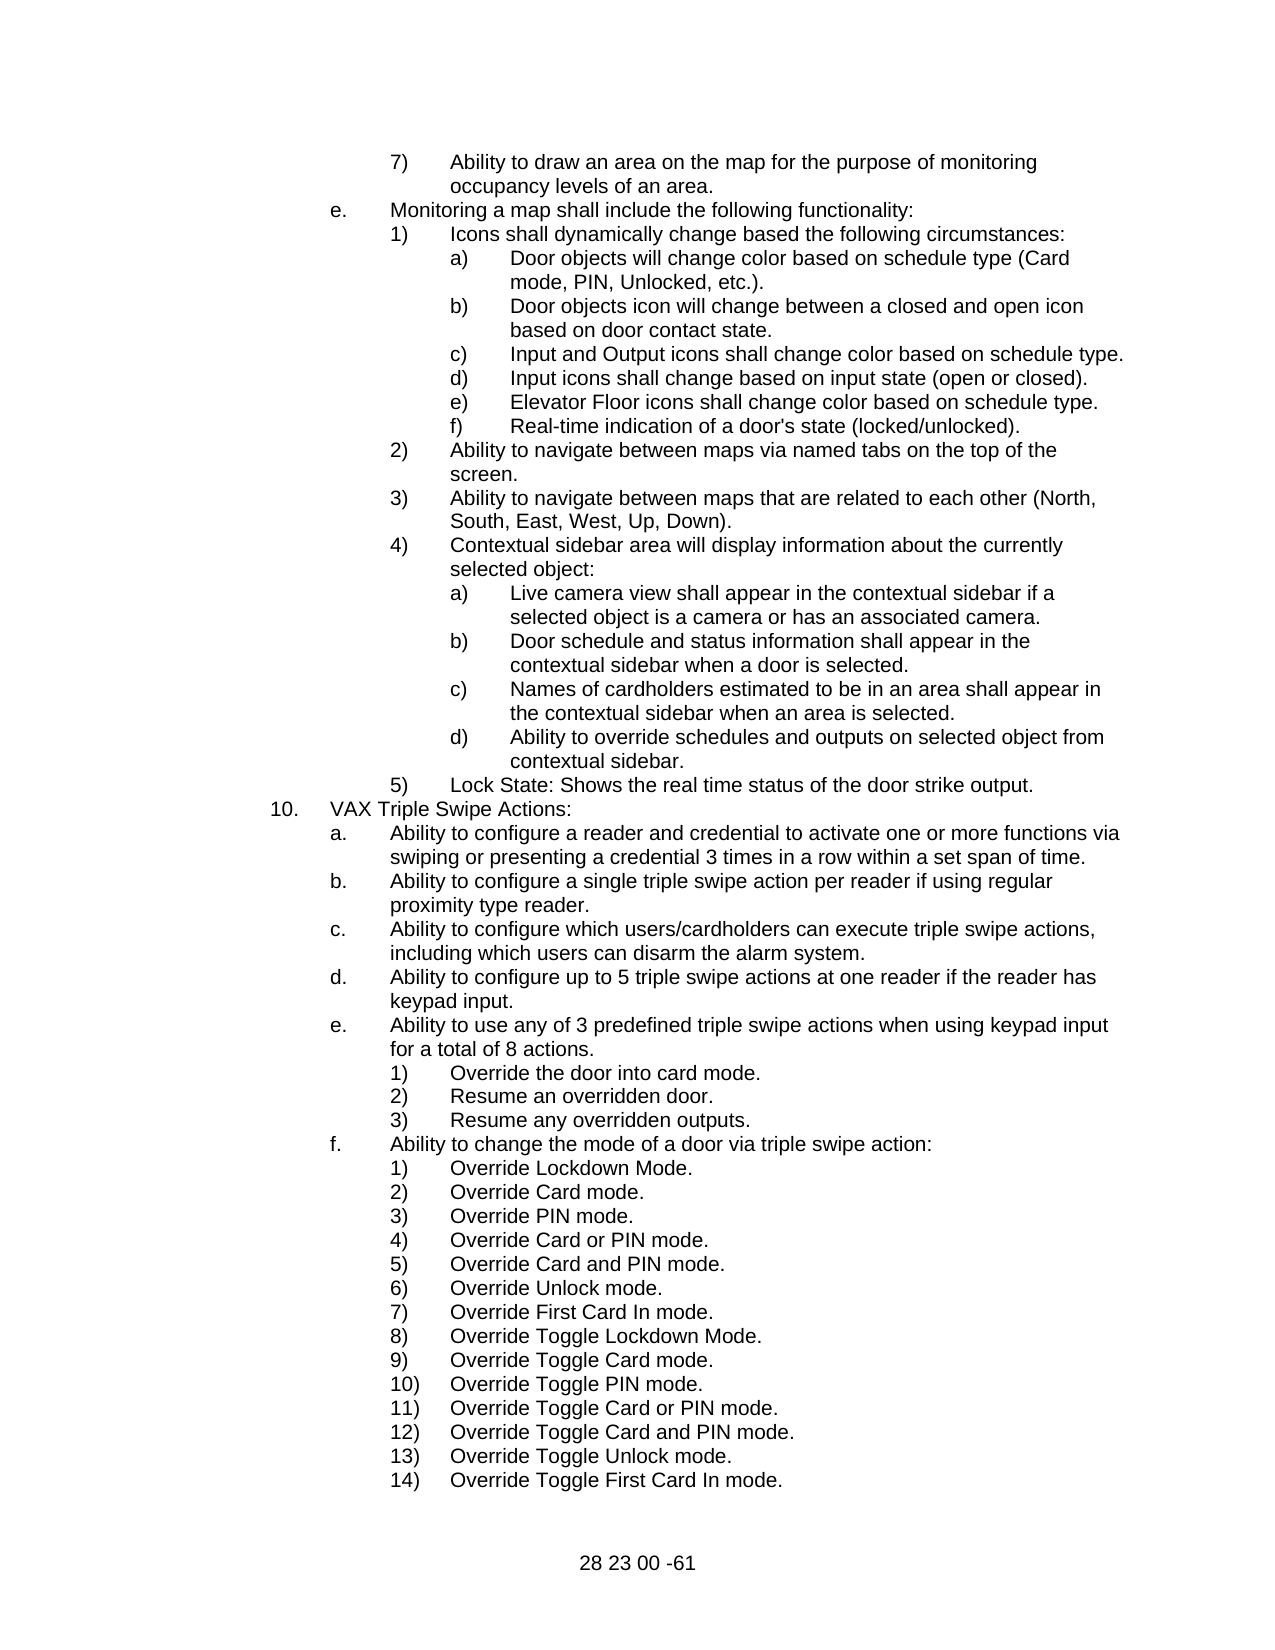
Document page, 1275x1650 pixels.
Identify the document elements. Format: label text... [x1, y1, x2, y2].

list Override Card mode. [390, 1180, 1125, 1204]
list Names of cardholders estimated to be in an area shall appear in the contextual sidebar when an area is selected. [450, 677, 1125, 725]
list Lock State: Shows the real time status of the door strike output. [390, 773, 1125, 797]
list Ability to configure up to 5 triple swipe actions at one reader if the reader has keypad input. [330, 964, 1125, 1012]
list Ability to navigate between maps that are related to each other (North, South, East, West, Up, Down). [390, 485, 1125, 533]
list Ability to override schedules and outputs on selected object from contextual sidebar. [450, 725, 1125, 773]
list Ability to draw an area on the map for the purpose of monitoring occupancy levels of an area. [390, 150, 1125, 198]
list Override Lockdown Mode. [390, 1156, 1125, 1180]
list Elevator Floor icons shall change color based on schedule type. [450, 389, 1125, 413]
list Icons shall dynamically change based the following circumstances: [390, 222, 1125, 246]
list Ability to use any of 3 predefined triple swipe actions when using keypad input for a total of 8 actions. [330, 1012, 1125, 1060]
list Resume any overridden outputs. [390, 1108, 1125, 1132]
list Contextual sidebar area will display information about the currently selected object: [390, 533, 1125, 581]
list Override PIN mode. [390, 1204, 1125, 1228]
list Ability to navigate between maps via named tabs on the top of the screen. [390, 437, 1125, 485]
list Override Card or PIN mode. [390, 1228, 1125, 1252]
list Ability to change the mode of a door via triple swipe action: [330, 1132, 1125, 1156]
list Real-time indication of a door's state (locked/unlocked). [450, 413, 1125, 437]
list Input and Output icons shall change color based on schedule type. [450, 342, 1125, 366]
list Ability to configure a reader and credential to activate one or more functions via swiping or presenting a credential 3 times in a row within a set span of time. [330, 821, 1125, 869]
list Door schedule and status information shall appear in the contextual sidebar when a door is selected. [450, 629, 1125, 677]
list Ability to configure which users/cardholders can execute triple swipe actions, including which users can disarm the alarm system. [330, 917, 1125, 964]
list Live camera view shall appear in the contextual sidebar if a selected object is a camera or has an associated camera. [450, 581, 1125, 629]
list Override the door into card mode. [390, 1060, 1125, 1084]
list Monitoring a map shall include the following functionality: [330, 198, 1125, 222]
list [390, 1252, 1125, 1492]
list Ability to configure a single triple swipe action per reader if using regular proximity type reader. [330, 869, 1125, 917]
list Door objects icon will change between a closed and open icon based on door contact state. [450, 294, 1125, 342]
list Door objects will change color based on schedule type (Card mode, PIN, Unlocked, etc.). [450, 246, 1125, 294]
list Input icons shall change based on input state (open or closed). [450, 366, 1125, 389]
list Resume an overridden door. [390, 1084, 1125, 1108]
list VAX Triple Swipe Actions: [270, 797, 1125, 821]
